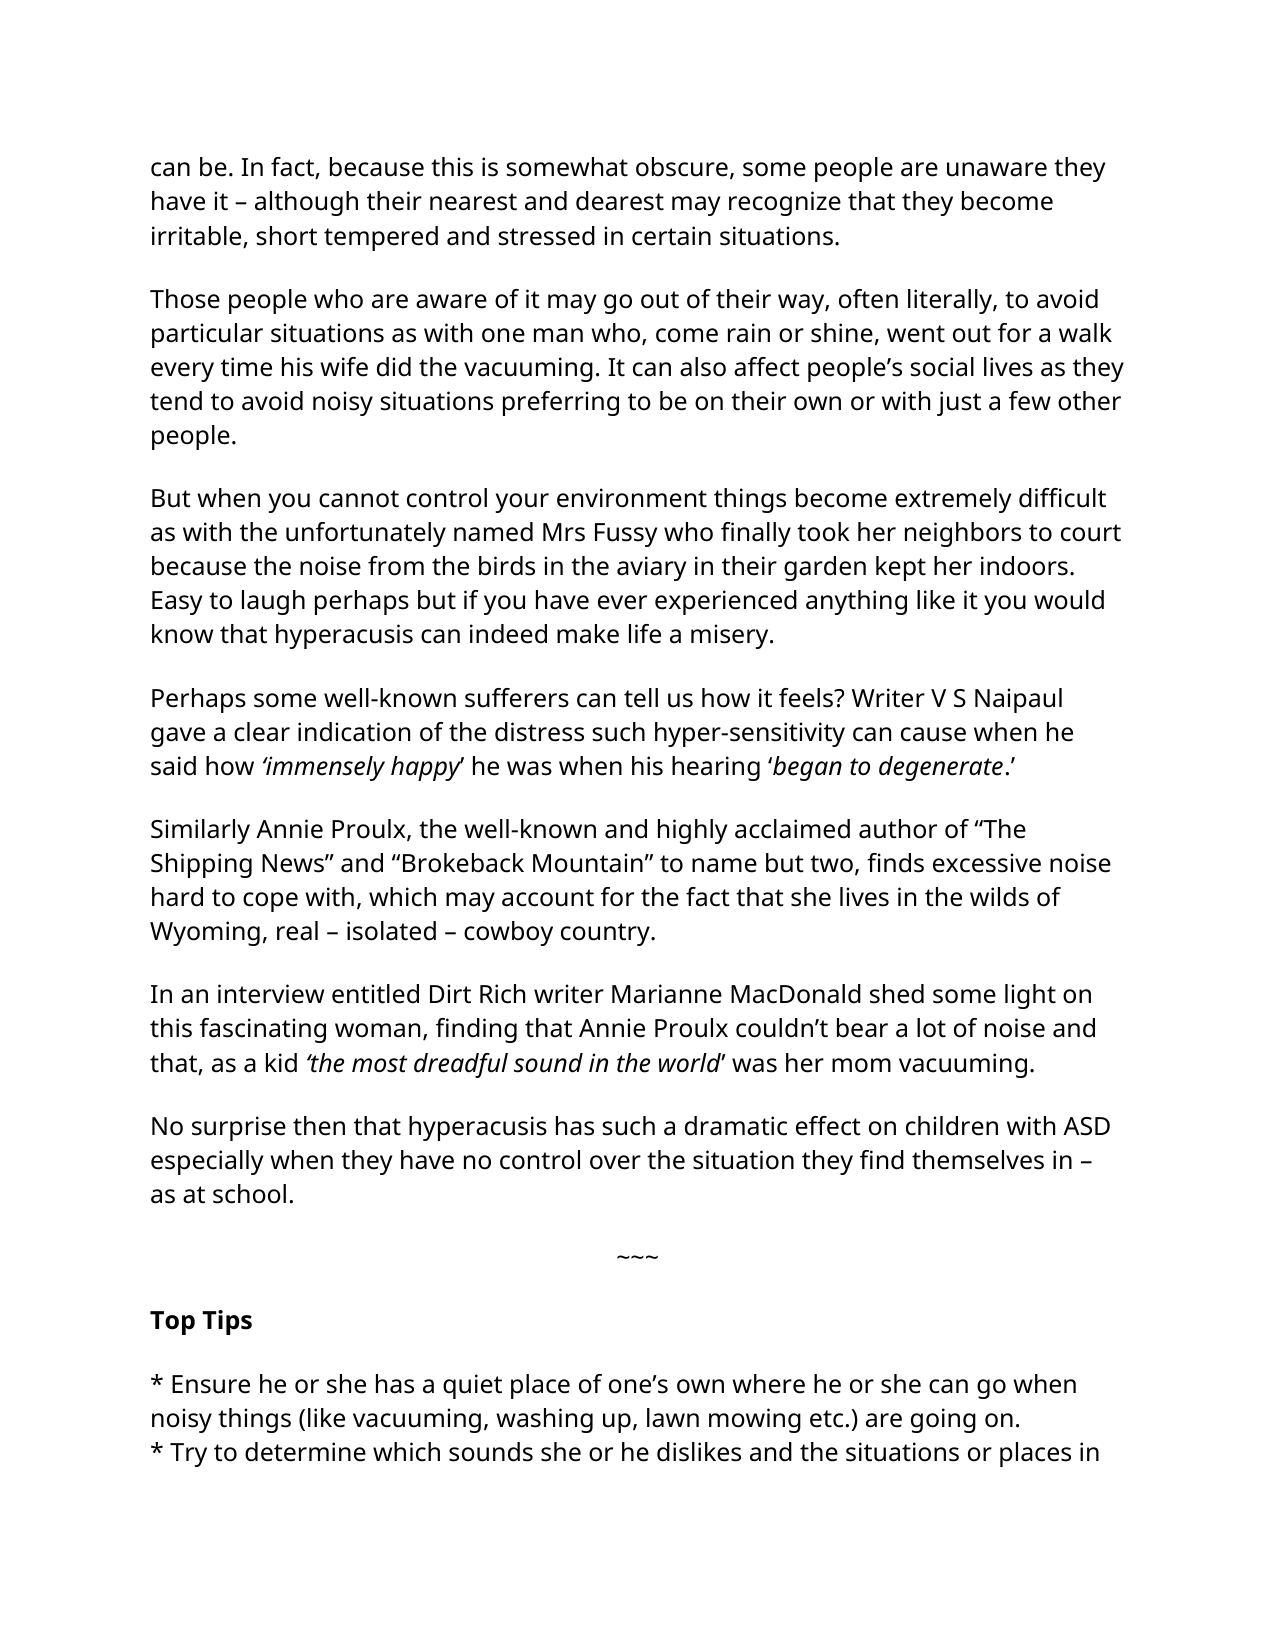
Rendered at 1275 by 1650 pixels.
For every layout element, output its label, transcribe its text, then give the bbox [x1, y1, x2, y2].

text But when you cannot control your environment things become extremely difficult as with the unfortunately named Mrs Fussy who finally took her neighbors to court because the noise from the birds in the aviary in their garden kept her indoors. Easy to laugh perhaps but if you have ever experienced anything like it you would know that hyperacusis can indeed make life a misery. [150, 481, 1125, 651]
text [150, 1366, 1125, 1468]
text No surprise then that hyperacusis has such a dramatic effect on children with ASD especially when they have no control over the situation they find themselves in – as at school. [150, 1108, 1125, 1211]
text ~~~ [150, 1240, 1125, 1274]
text Top Tips [150, 1303, 1125, 1337]
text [150, 150, 1125, 252]
text Similarly Annie Proulx, the well-known and highly acclaimed author of “The Shipping News” and “Brokeback Mountain” to name but two, finds excessive noise hard to cope with, which may account for the fact that she lives in the wilds of Wyoming, real – isolated – cowboy country. [150, 812, 1125, 948]
text In an interview entitled Dirt Rich writer Marianne MacDonald shed some light on this fascinating woman, finding that Annie Proulx couldn’t bear a lot of noise and that, as a kid ‘the most dreadful sound in the world’ was her mom vacuuming. [150, 977, 1125, 1079]
text Those people who are aware of it may go out of their way, often literally, to avoid particular situations as with one man who, come rain or shine, went out for a walk every time his wife did the vacuuming. It can also affect people’s social lives as they tend to avoid noisy situations preferring to be on their own or with just a few other people. [150, 281, 1125, 452]
text Perhaps some well-known sufferers can tell us how it feels? Writer V S Naipaul gave a clear indication of the distress such hyper-sensitivity can cause when he said how ‘immensely happy’ he was when his hearing ‘began to degenerate.’ [150, 680, 1125, 782]
